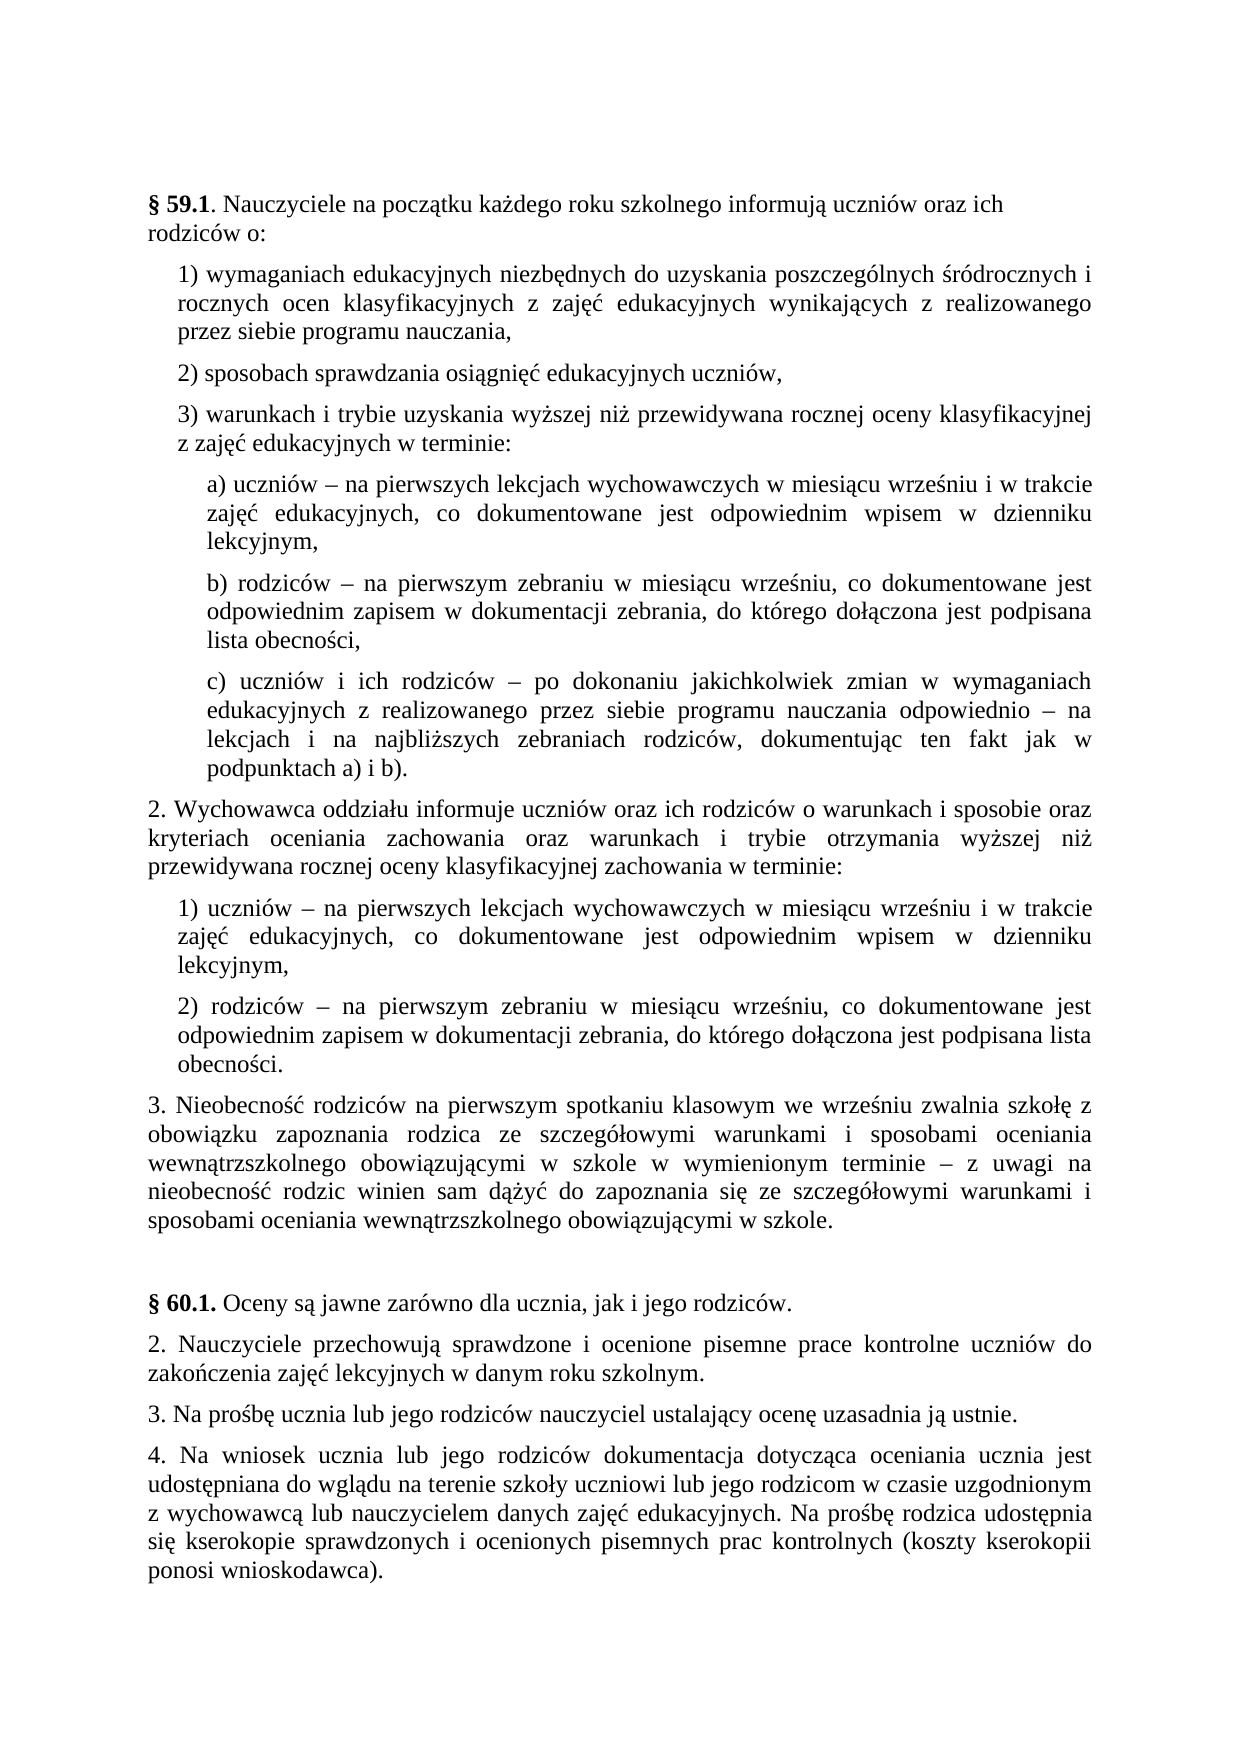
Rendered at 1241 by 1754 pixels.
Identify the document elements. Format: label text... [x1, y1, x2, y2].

text 2) sposobach sprawdzania osiągnięć edukacyjnych uczniów, [177, 358, 1093, 386]
text 2) rodziców – na pierwszym zebraniu w miesiącu wrześniu, co dokumentowane jest odpowiednim zapisem w dokumentacji zebrania, do którego dołączona jest podpisana lista obecności. [177, 991, 1093, 1078]
text a) uczniów – na pierwszych lekcjach wychowawczych w miesiącu wrześniu i w trakcie zajęć edukacyjnych, co dokumentowane jest odpowiednim wpisem w dzienniku lekcyjnym, [207, 469, 1093, 555]
text 3) warunkach i trybie uzyskania wyższej niż przewidywana rocznej oceny klasyfikacyjnej z zajęć edukacyjnych w terminie: [177, 399, 1093, 456]
text 4. Na wniosek ucznia lub jego rodziców dokumentacja dotycząca oceniania ucznia jest udostępniana do wglądu na terenie szkoły uczniowi lub jego rodzicom w czasie uzgodnionym z wychowawcą lub nauczycielem danych zajęć edukacyjnych. Na prośbę rodzica udostępnia się kserokopie sprawdzonych i ocenionych pisemnych prac kontrolnych (koszty kserokopii ponosi wnioskodawca). [148, 1440, 1093, 1584]
text § 60.1. Oceny są jawne zarówno dla ucznia, jak i jego rodziców. [148, 1288, 1093, 1316]
text 2. Wychowawca oddziału informuje uczniów oraz ich rodziców o warunkach i sposobie oraz kryteriach oceniania zachowania oraz warunkach i trybie otrzymania wyższej niż przewidywana rocznej oceny klasyfikacyjnej zachowania w terminie: [148, 794, 1093, 880]
text c) uczniów i ich rodziców – po dokonaniu jakichkolwiek zmian w wymaganiach edukacyjnych z realizowanego przez siebie programu nauczania odpowiednio – na lekcjach i na najbliższych zebraniach rodziców, dokumentując ten fakt jak w podpunktach a) i b). [207, 666, 1093, 781]
text § 59.1. Nauczyciele na początku każdego roku szkolnego informują uczniów oraz ich rodziców o: [148, 189, 1093, 246]
text 3. Nieobecność rodziców na pierwszym spotkaniu klasowym we wrześniu zwalnia szkołę z obowiązku zapoznania rodzica ze szczegółowymi warunkami i sposobami oceniania wewnątrzszkolnego obowiązującymi w szkole w wymienionym terminie – z uwagi na nieobecność rodzic winien sam dążyć do zapoznania się ze szczegółowymi warunkami i sposobami oceniania wewnątrzszkolnego obowiązującymi w szkole. [148, 1090, 1093, 1234]
text 1) wymaganiach edukacyjnych niezbędnych do uzyskania poszczególnych śródrocznych i rocznych ocen klasyfikacyjnych z zajęć edukacyjnych wynikających z realizowanego przez siebie programu nauczania, [177, 259, 1093, 345]
text 3. Na prośbę ucznia lub jego rodziców nauczyciel ustalający ocenę uzasadnia ją ustnie. [148, 1399, 1093, 1428]
text 1) uczniów – na pierwszych lekcjach wychowawczych w miesiącu wrześniu i w trakcie zajęć edukacyjnych, co dokumentowane jest odpowiednim wpisem w dzienniku lekcyjnym, [177, 893, 1093, 979]
text 2. Nauczyciele przechowują sprawdzone i ocenione pisemne prace kontrolne uczniów do zakończenia zajęć lekcyjnych w danym roku szkolnym. [148, 1329, 1093, 1386]
text b) rodziców – na pierwszym zebraniu w miesiącu wrześniu, co dokumentowane jest odpowiednim zapisem w dokumentacji zebrania, do którego dołączona jest podpisana lista obecności, [207, 568, 1093, 654]
